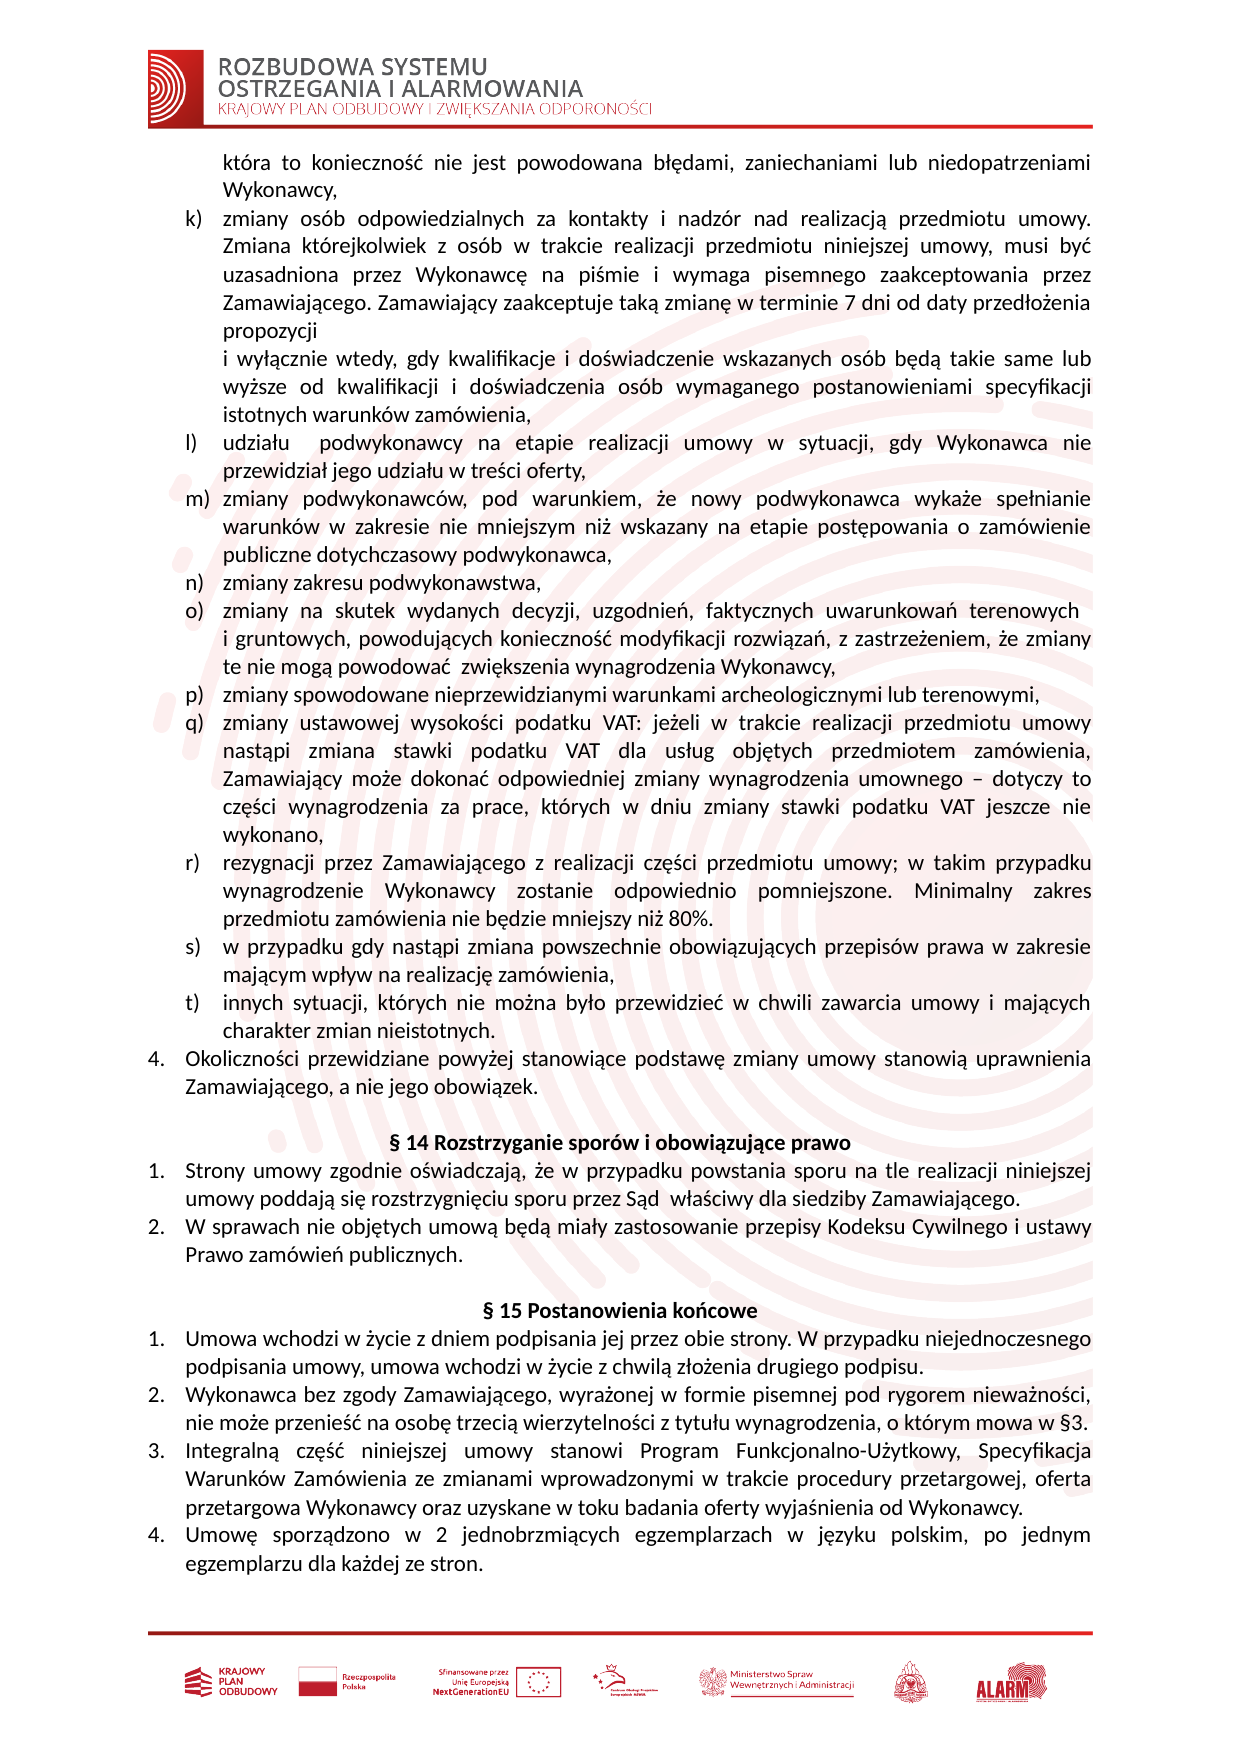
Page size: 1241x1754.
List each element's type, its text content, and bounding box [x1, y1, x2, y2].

list zmiany na skutek wydanych decyzji, uzgodnień, faktycznych uwarunkowań terenowych i gruntowych, powodujących konieczność modyfikacji rozwiązań, z zastrzeżeniem, że zmiany te nie mogą powodować zwiększenia wynagrodzenia Wykonawcy, [185, 596, 1093, 680]
list Wykonawca bez zgody Zamawiającego, wyrażonej w formie pisemnej pod rygorem nieważności, nie może przenieść na osobę trzecią wierzytelności z tytułu wynagrodzenia, o którym mowa w §3. [148, 1381, 1093, 1437]
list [185, 148, 1093, 204]
list W sprawach nie objętych umową będą miały zastosowanie przepisy Kodeksu Cywilnego i ustawy Prawo zamówień publicznych. [148, 1212, 1093, 1268]
list Strony umowy zgodnie oświadczają, że w przypadku powstania sporu na tle realizacji niniejszej umowy poddają się rozstrzygnięciu sporu przez Sąd właściwy dla siedziby Zamawiającego. [148, 1156, 1093, 1212]
text § 15 Postanowienia końcowe [148, 1296, 1093, 1324]
list zmiany podwykonawców, pod warunkiem, że nowy podwykonawca wykaże spełnianie warunków w zakresie nie mniejszym niż wskazany na etapie postępowania o zamówienie publiczne dotychczasowy podwykonawca, [185, 484, 1093, 568]
list Okoliczności przewidziane powyżej stanowiące podstawę zmiany umowy stanowią uprawnienia Zamawiającego, a nie jego obowiązek. [148, 1044, 1093, 1100]
list zmiany ustawowej wysokości podatku VAT: jeżeli w trakcie realizacji przedmiotu umowy nastąpi zmiana stawki podatku VAT dla usług objętych przedmiotem zamówienia, Zamawiający może dokonać odpowiedniej zmiany wynagrodzenia umownego – dotyczy to części wynagrodzenia za prace, których w dniu zmiany stawki podatku VAT jeszcze nie wykonano, [185, 708, 1093, 848]
picture [0, 0, 1241, 1754]
list innych sytuacji, których nie można było przewidzieć w chwili zawarcia umowy i mających charakter zmian nieistotnych. [185, 988, 1093, 1044]
text § 14 Rozstrzyganie sporów i obowiązujące prawo [148, 1128, 1093, 1156]
list udziału podwykonawcy na etapie realizacji umowy w sytuacji, gdy Wykonawca nie przewidział jego udziału w treści oferty, [185, 428, 1093, 484]
list zmiany osób odpowiedzialnych za kontakty i nadzór nad realizacją przedmiotu umowy. Zmiana którejkolwiek z osób w trakcie realizacji przedmiotu niniejszej umowy, musi być uzasadniona przez Wykonawcę na piśmie i wymaga pisemnego zaakceptowania przez Zamawiającego. Zamawiający zaakceptuje taką zmianę w terminie 7 dni od daty przedłożenia propozycji i wyłącznie wtedy, gdy kwalifikacje i doświadczenie wskazanych osób będą takie same lub wyższe od kwalifikacji i doświadczenia osób wymaganego postanowieniami specyfikacji istotnych warunków zamówienia, [185, 204, 1093, 428]
list rezygnacji przez Zamawiającego z realizacji części przedmiotu umowy; w takim przypadku wynagrodzenie Wykonawcy zostanie odpowiednio pomniejszone. Minimalny zakres przedmiotu zamówienia nie będzie mniejszy niż 80%. [185, 848, 1093, 932]
list zmiany zakresu podwykonawstwa, [185, 568, 1093, 596]
list w przypadku gdy nastąpi zmiana powszechnie obowiązujących przepisów prawa w zakresie mającym wpływ na realizację zamówienia, [185, 932, 1093, 988]
list zmiany spowodowane nieprzewidzianymi warunkami archeologicznymi lub terenowymi, [185, 680, 1093, 708]
list Umowę sporządzono w 2 jednobrzmiących egzemplarzach w języku polskim, po jednym egzemplarzu dla każdej ze stron. [148, 1521, 1093, 1577]
list Integralną część niniejszej umowy stanowi Program Funkcjonalno-Użytkowy, Specyfikacja Warunków Zamówienia ze zmianami wprowadzonymi w trakcie procedury przetargowej, oferta przetargowa Wykonawcy oraz uzyskane w toku badania oferty wyjaśnienia od Wykonawcy. [148, 1437, 1093, 1521]
list Umowa wchodzi w życie z dniem podpisania jej przez obie strony. W przypadku niejednoczesnego podpisania umowy, umowa wchodzi w życie z chwilą złożenia drugiego podpisu. [148, 1324, 1093, 1381]
